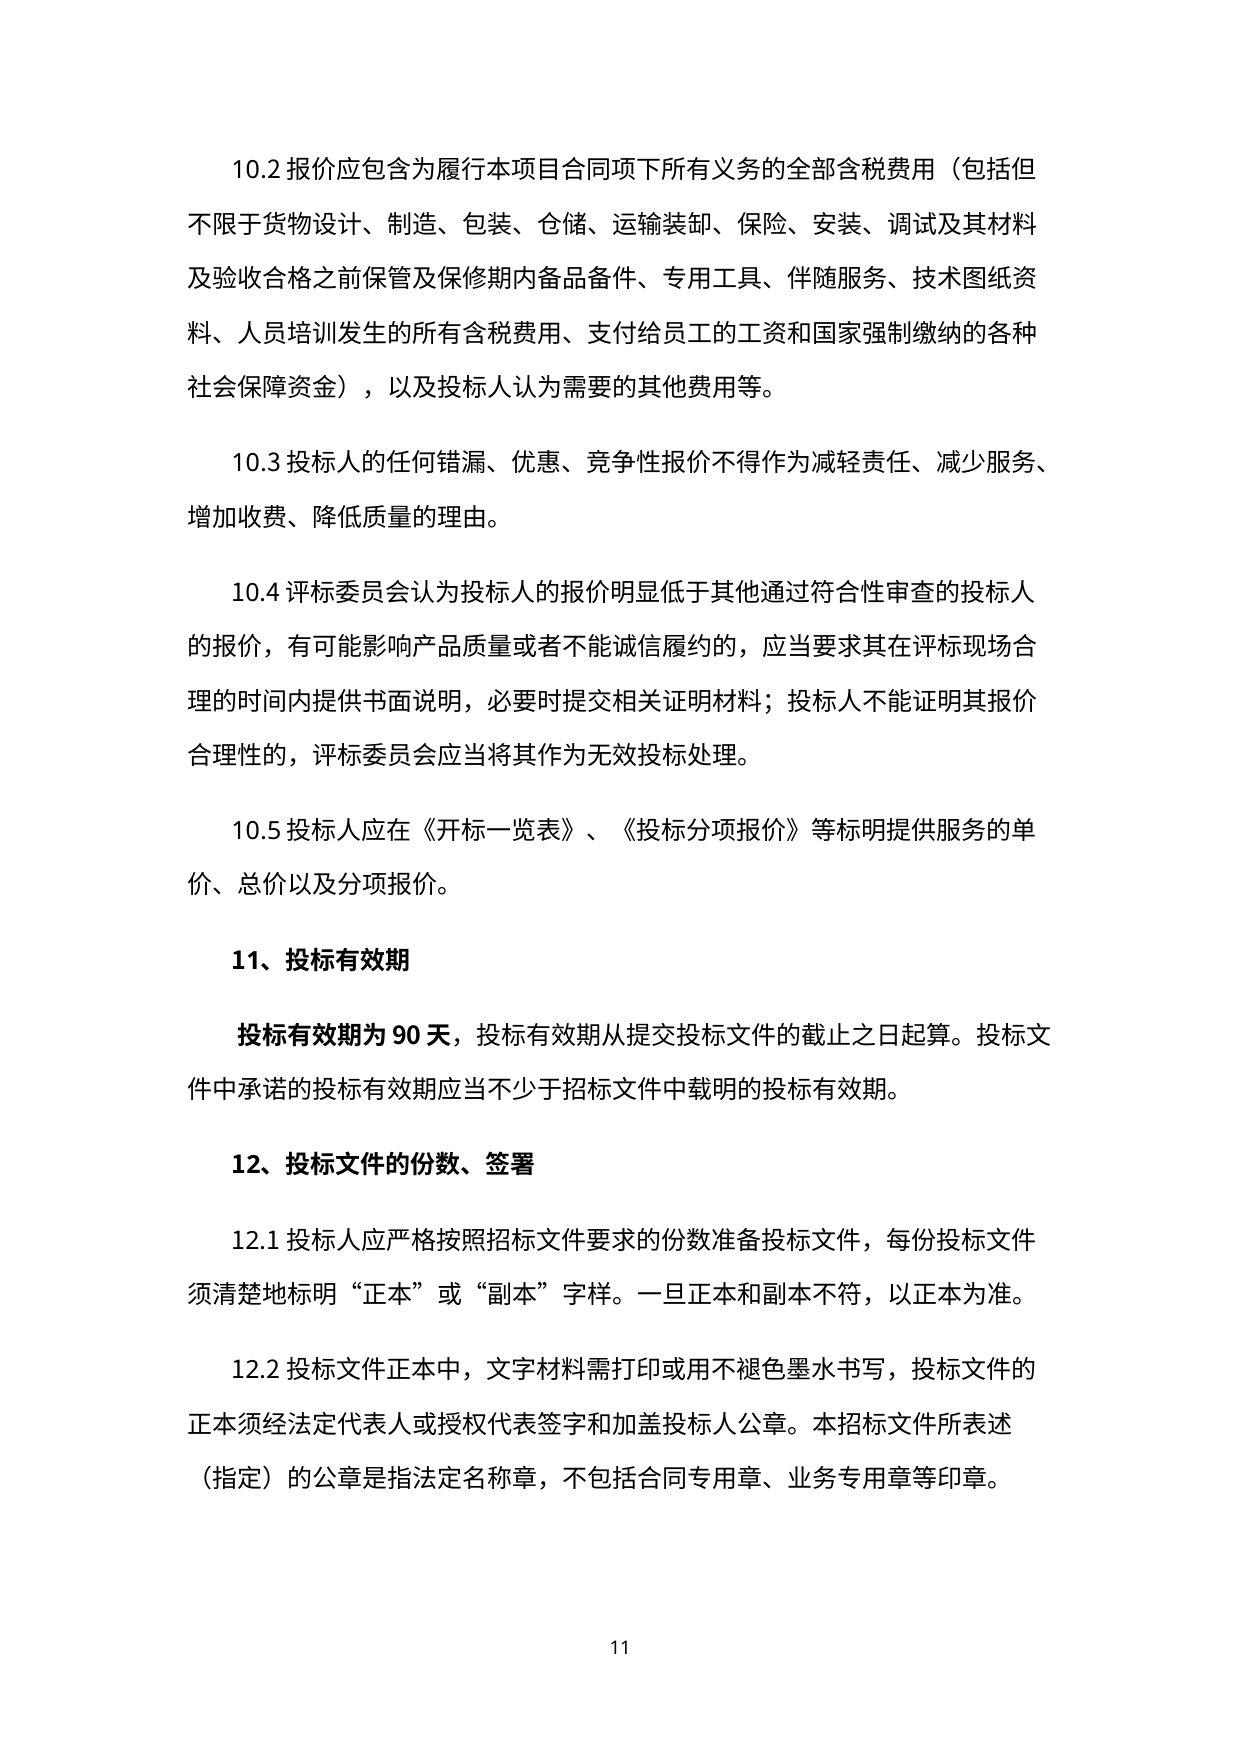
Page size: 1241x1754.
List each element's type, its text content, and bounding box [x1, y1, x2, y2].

text 10.2报价应包含为履行本项目合同项下所有义务的全部含税费用（包括但不限于货物设计、制造、包装、仓储、运输装缷、保险、安装、调试及其材料及验收合格之前保管及保修期内备品备件、专用工具、伴随服务、技术图纸资料、人员培训发生的所有含税费用、支付给员工的工资和国家强制缴纳的各种社会保障资金），以及投标人认为需要的其他费用等。 [187, 150, 1053, 404]
text 10.5投标人应在《开标一览表》、《投标分项报价》等标明提供服务的单价、总价以及分项报价。 [187, 811, 1053, 901]
text 12、投标文件的份数、签署 [187, 1145, 1053, 1181]
text 11、投标有效期 [187, 940, 1053, 976]
text 投标有效期为90天，投标有效期从提交投标文件的截止之日起算。投标文件中承诺的投标有效期应当不少于招标文件中载明的投标有效期。 [187, 1015, 1053, 1106]
text 10.3投标人的任何错漏、优惠、竞争性报价不得作为减轻责任、减少服务、增加收费、降低质量的理由。 [187, 443, 1053, 533]
text 12.1 投标人应严格按照招标文件要求的份数准备投标文件，每份投标文件须清楚地标明“正本”或“副本”字样。一旦正本和副本不符，以正本为准。 [187, 1220, 1053, 1311]
text 12.2 投标文件正本中，文字材料需打印或用不褪色墨水书写，投标文件的正本须经法定代表人或授权代表签字和加盖投标人公章。本招标文件所表述（指定）的公章是指法定名称章，不包括合同专用章、业务专用章等印章。 [187, 1350, 1053, 1495]
text 10.4评标委员会认为投标人的报价明显低于其他通过符合性审查的投标人的报价，有可能影响产品质量或者不能诚信履约的，应当要求其在评标现场合理的时间内提供书面说明，必要时提交相关证明材料；投标人不能证明其报价合理性的，评标委员会应当将其作为无效投标处理。 [187, 572, 1053, 772]
